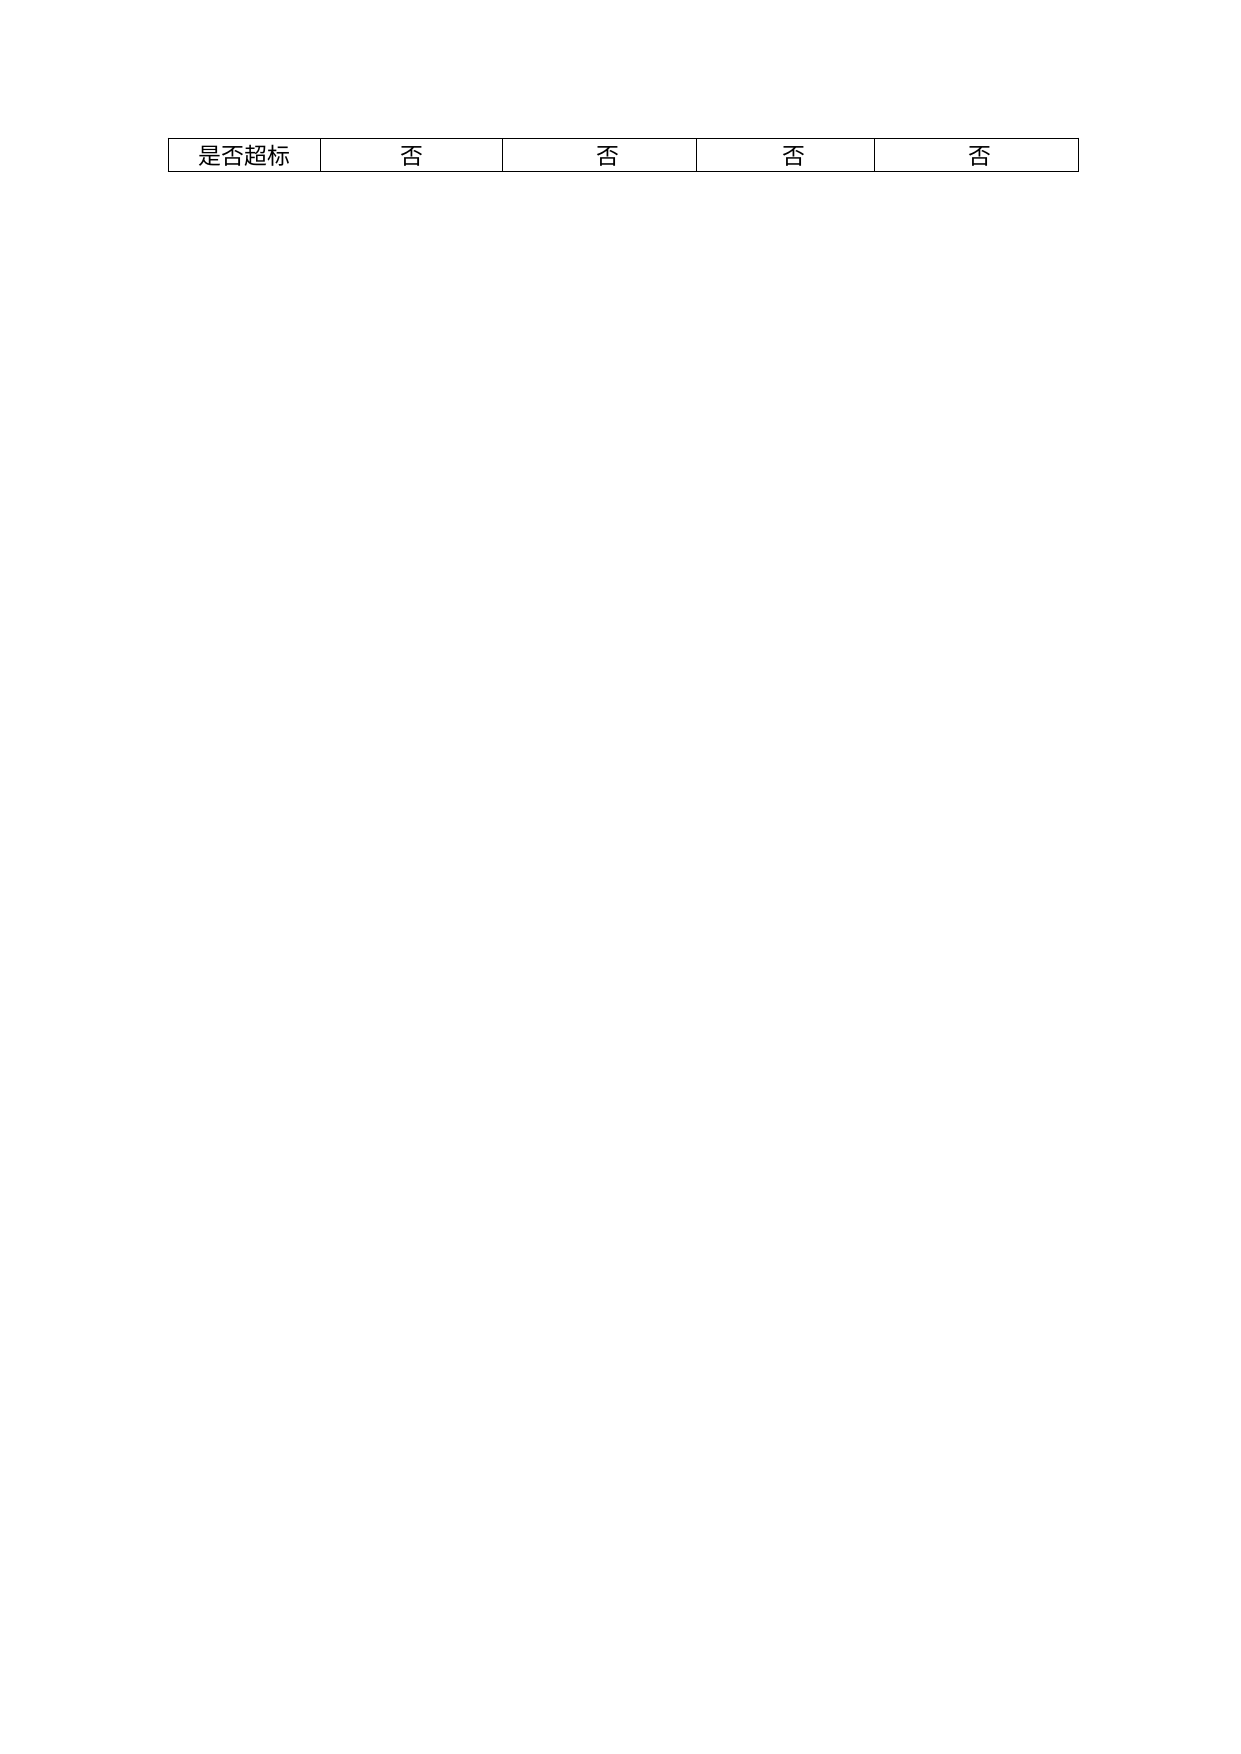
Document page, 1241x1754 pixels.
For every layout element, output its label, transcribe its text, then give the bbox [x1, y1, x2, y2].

table_cell 否 [503, 139, 696, 171]
table_cell 否 [321, 139, 502, 171]
table_cell 否 [697, 139, 874, 171]
table_cell 否 [875, 139, 1078, 171]
table_cell 是否超标 [169, 139, 320, 171]
